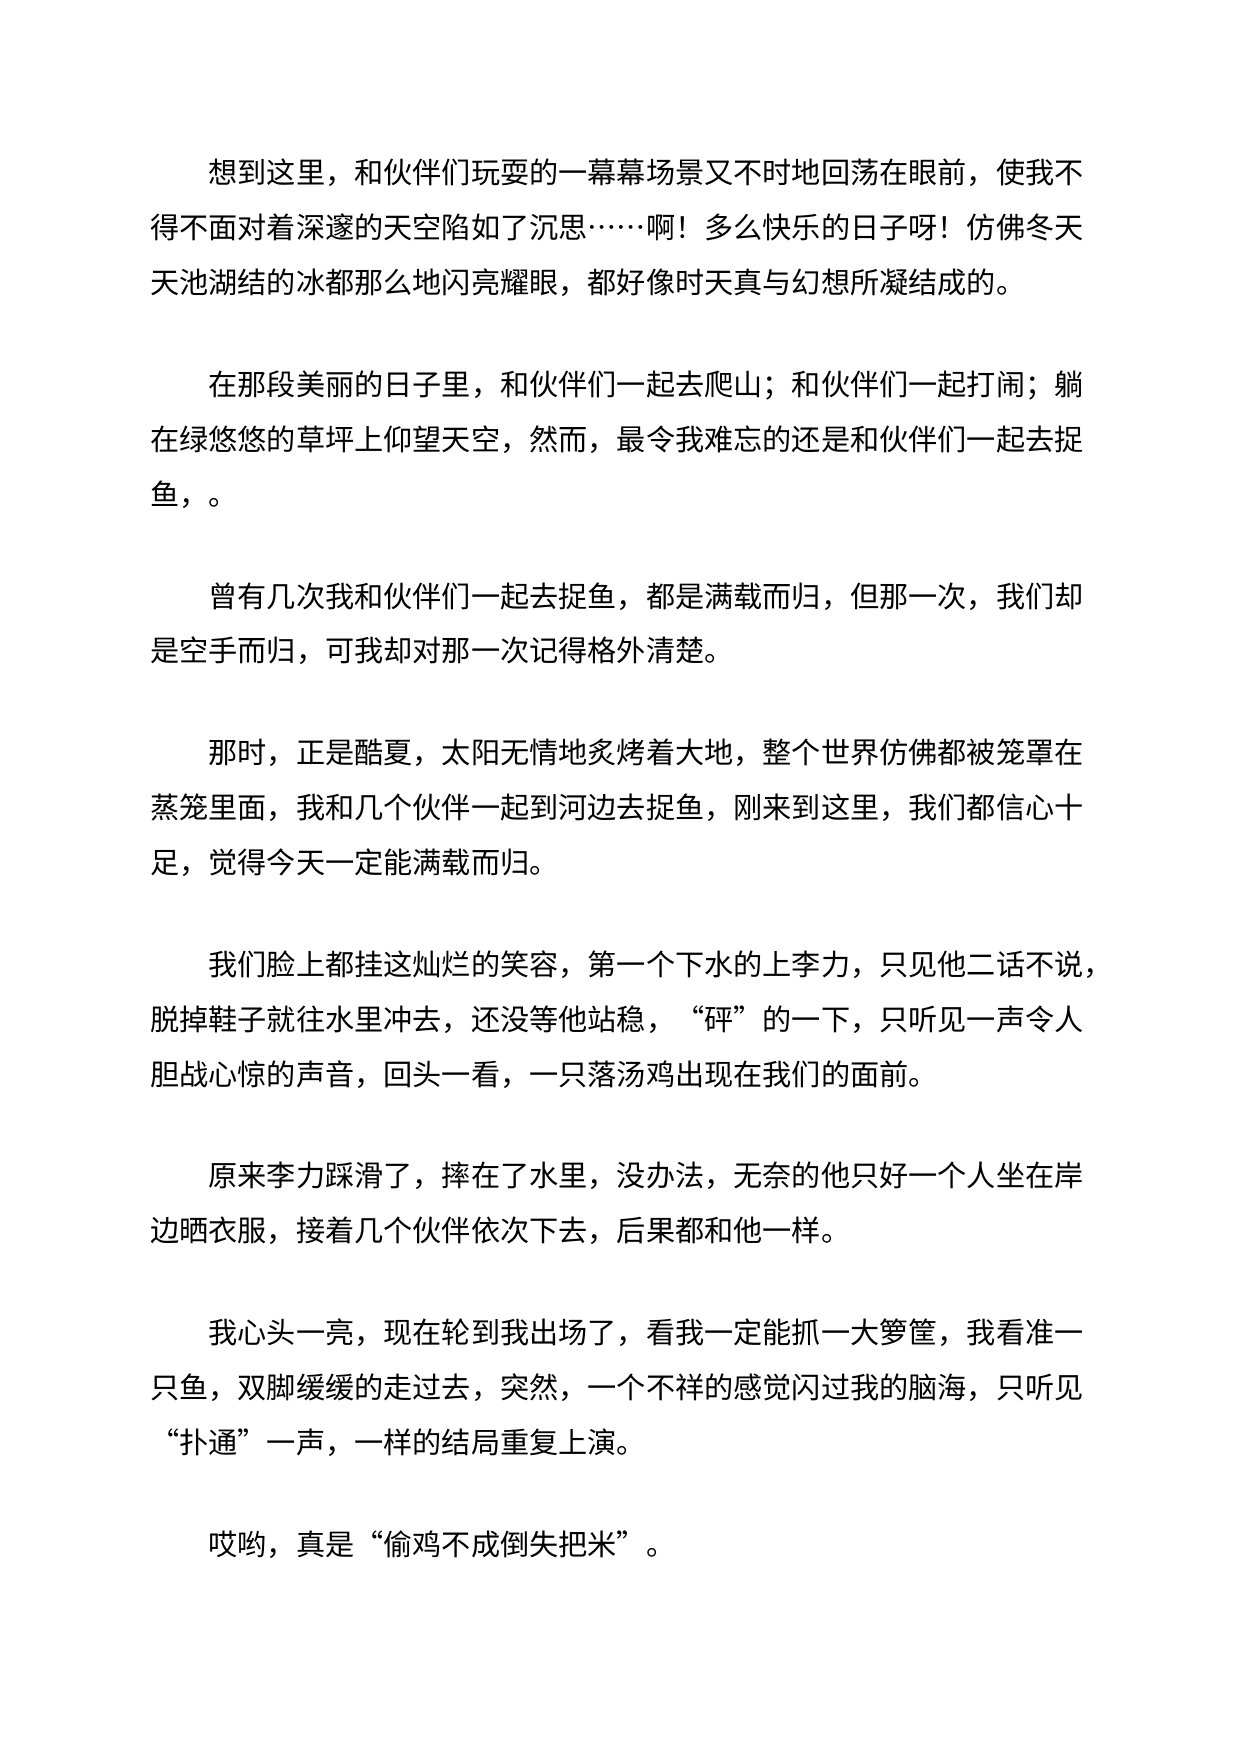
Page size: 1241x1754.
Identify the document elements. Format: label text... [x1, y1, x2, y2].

text 想到这里，和伙伴们玩耍的一幕幕场景又不时地回荡在眼前，使我不得不面对着深邃的天空陷如了沉思……啊！多么快乐的日子呀！仿佛冬天天池湖结的冰都那么地闪亮耀眼，都好像时天真与幻想所凝结成的。 [150, 150, 1090, 302]
text 哎哟，真是“偷鸡不成倒失把米”。 [150, 1521, 1090, 1563]
text 我心头一亮，现在轮到我出场了，看我一定能抓一大箩筐，我看准一只鱼，双脚缓缓的走过去，突然，一个不祥的感觉闪过我的脑海，只听见“扑通”一声，一样的结局重复上演。 [150, 1309, 1090, 1462]
text 曾有几次我和伙伴们一起去捉鱼，都是满载而归，但那一次，我们却是空手而归，可我却对那一次记得格外清楚。 [150, 573, 1090, 670]
text 原来李力踩滑了，摔在了水里，没办法，无奈的他只好一个人坐在岸边晒衣服，接着几个伙伴依次下去，后果都和他一样。 [150, 1153, 1090, 1250]
text 在那段美丽的日子里，和伙伴们一起去爬山；和伙伴们一起打闹；躺在绿悠悠的草坪上仰望天空，然而，最令我难忘的还是和伙伴们一起去捉鱼，。 [150, 362, 1090, 514]
text 那时，正是酷夏，太阳无情地炙烤着大地，整个世界仿佛都被笼罩在蒸笼里面，我和几个伙伴一起到河边去捉鱼，刚来到这里，我们都信心十足，觉得今天一定能满载而归。 [150, 730, 1090, 882]
text 我们脸上都挂这灿烂的笑容，第一个下水的上李力，只见他二话不说，脱掉鞋子就往水里冲去，还没等他站稳，“砰”的一下，只听见一声令人胆战心惊的声音，回头一看，一只落汤鸡出现在我们的面前。 [150, 941, 1090, 1093]
